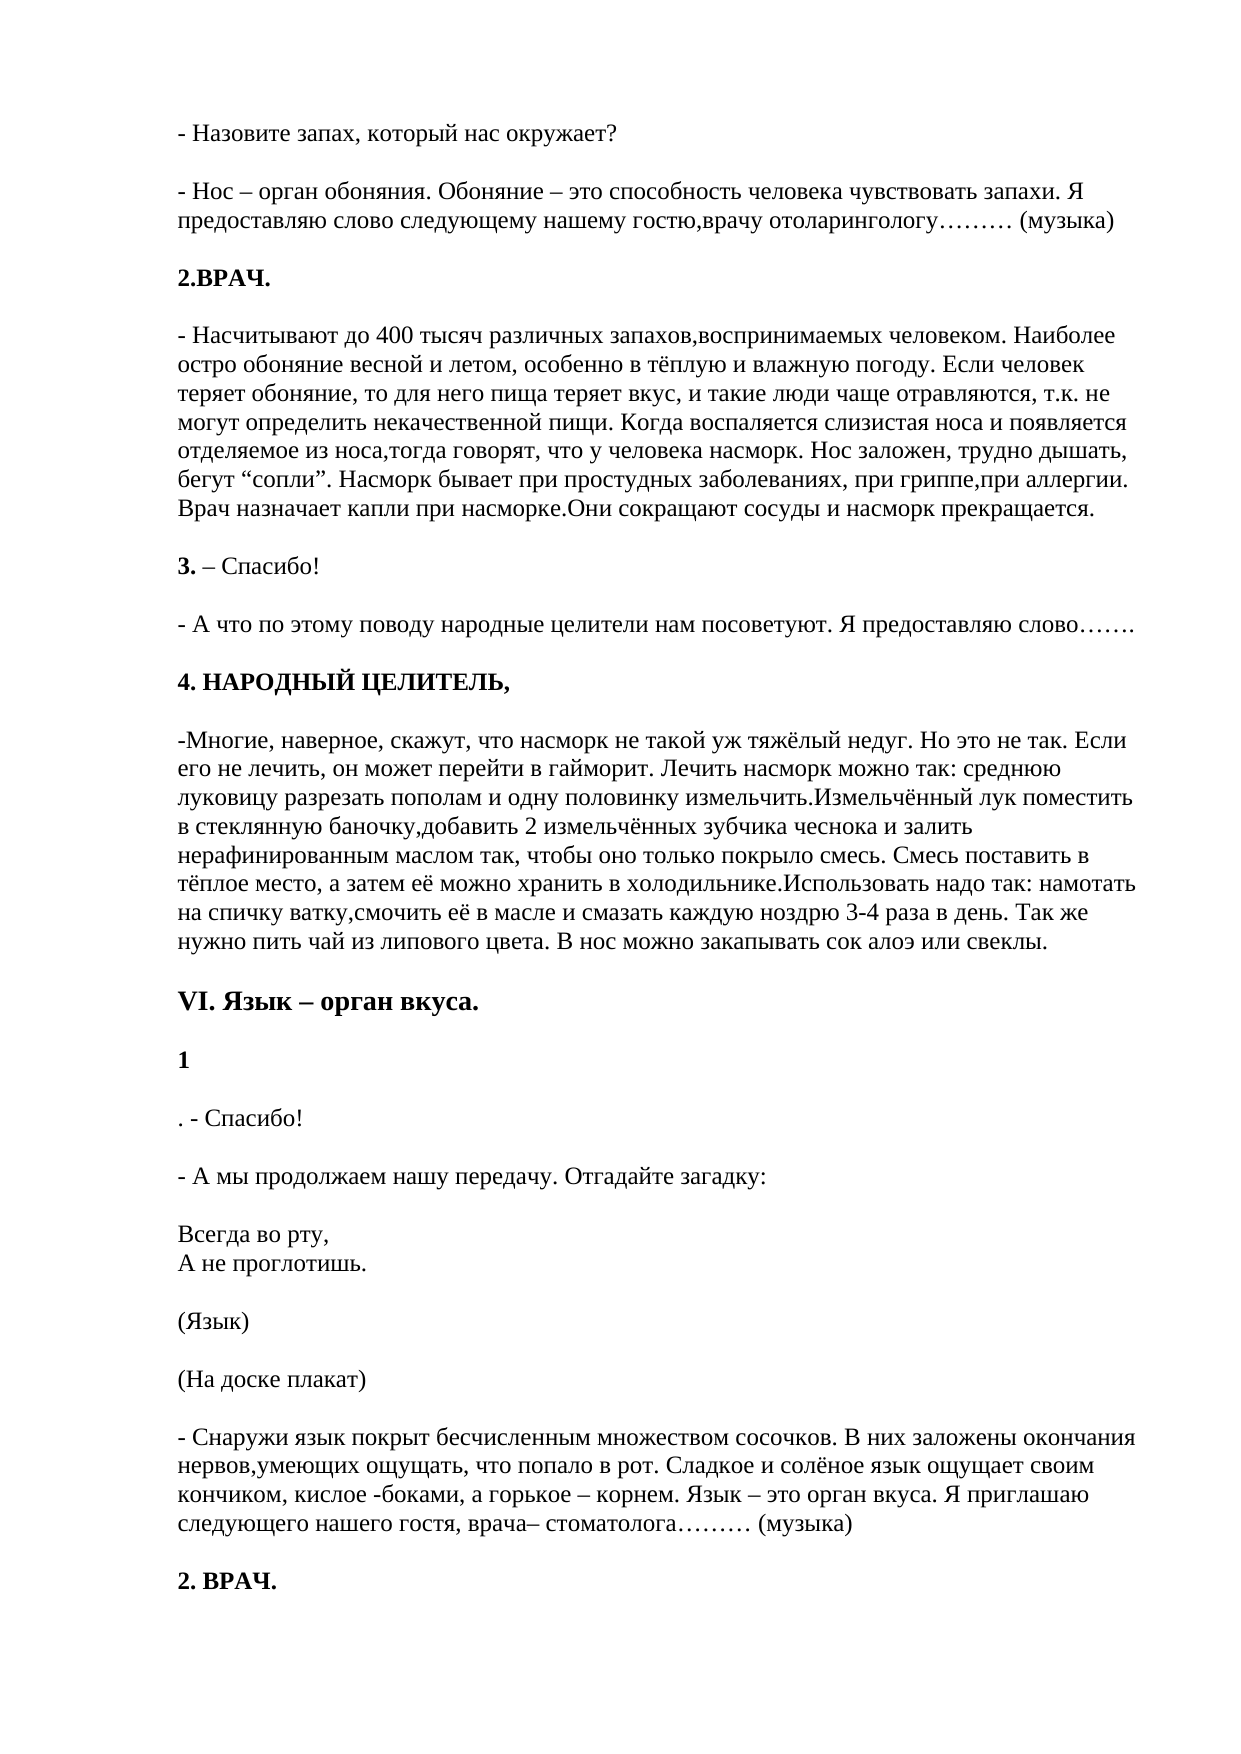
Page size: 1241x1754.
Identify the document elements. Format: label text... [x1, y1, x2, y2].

text - А мы продолжаем нашу передачу. Отгадайте загадку: [177, 1161, 1152, 1190]
text - Насчитывают до 400 тысяч различных запахов,воспринимаемых человеком. Наиболее остро обоняние весной и летом, особенно в тёплую и влажную погоду. Если человек теряет обоняние, то для него пища теряет вкус, и такие люди чаще отравляются, т.к. не могут определить некачественной пищи. Когда воспаляется слизистая носа и появляется отделяемое из носа,тогда говорят, что у человека насморк. Нос заложен, трудно дышать, бегут “сопли”. Насморк бывает при простудных заболеваниях, при гриппе,при аллергии. Врач назначает капли при насморке.Они сокращают сосуды и насморк прекращается. [177, 321, 1152, 522]
text - Нос – орган обоняния. Обоняние – это способность человека чувствовать запахи. Я предоставляю слово следующему нашему гостю,врачу отоларингологу……… (музыка) [177, 176, 1152, 233]
text . - Спасибо! [177, 1103, 1152, 1132]
text 2. ВРАЧ. [177, 1566, 1152, 1595]
text -Многие, наверное, скажут, что насморк не такой уж тяжёлый недуг. Но это не так. Если его не лечить, он может перейти в гайморит. Лечить насморк можно так: среднюю луковицу разрезать пополам и одну половинку измельчить.Измельчённый лук поместить в стеклянную баночку,добавить 2 измельчённых зубчика чеснока и залить нерафинированным маслом так, чтобы оно только покрыло смесь. Смесь поставить в тёплое место, а затем её можно хранить в холодильнике.Использовать надо так: намотать на спичку ватку,смочить её в масле и смазать каждую ноздрю 3-4 раза в день. Так же нужно пить чай из липового цвета. В нос можно закапывать сок алоэ или свеклы. [177, 725, 1152, 955]
text 1 [177, 1046, 1152, 1074]
text 3. – Спасибо! [177, 551, 1152, 580]
text - Назовите запах, который нас окружает? [177, 118, 1152, 147]
text (Язык) [177, 1306, 1152, 1335]
text 2.ВРАЧ. [177, 263, 1152, 291]
text - А что по этому поводу народные целители нам посоветуют. Я предоставляю слово……. [177, 609, 1152, 638]
text (На доске плакат) [177, 1364, 1152, 1393]
text - Снаружи язык покрыт бесчисленным множеством сосочков. В них заложены окончания нервов,умеющих ощущать, что попало в рот. Сладкое и солёное язык ощущает своим кончиком, кислое -боками, а горькое – корнем. Язык – это орган вкуса. Я приглашаю следующего нашего гостя, врача– стоматолога……… (музыка) [177, 1422, 1152, 1537]
text Всегда во рту, А не проглотишь. [177, 1219, 1152, 1277]
text 4. НАРОДНЫЙ ЦЕЛИТЕЛЬ, [177, 667, 1152, 696]
text VI. Язык – орган вкуса. [177, 984, 1152, 1016]
